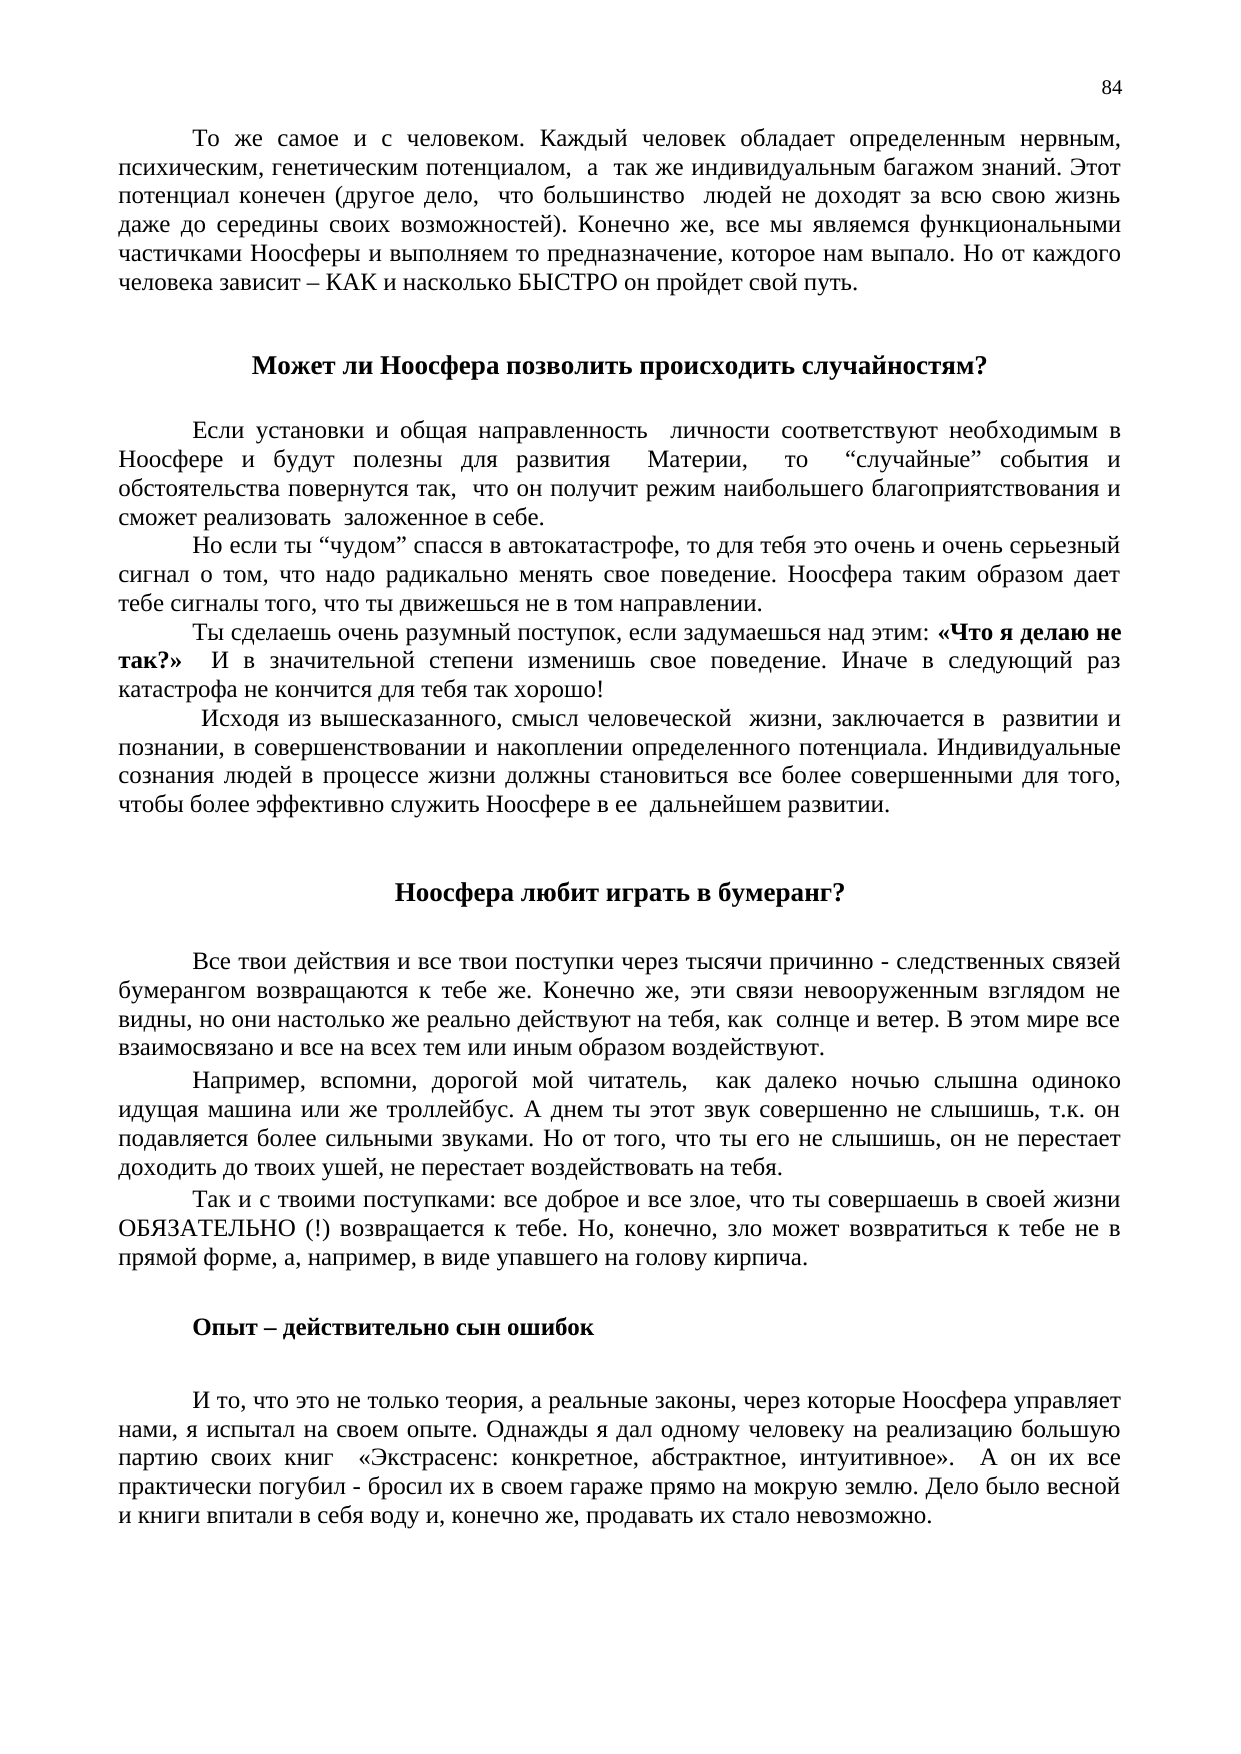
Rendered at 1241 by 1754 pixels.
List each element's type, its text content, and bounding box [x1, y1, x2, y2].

text Если установки и общая направленность личности соответствуют необходимым в Ноосфере и будут полезны для развития Материи, то “случайные” события и обстоятельства повернутся так, что он получит режим наибольшего благоприятствования и сможет реализовать заложенное в себе. [118, 416, 1122, 531]
text То же самое и с человеком. Каждый человек обладает определенным нервным, психическим, генетическим потенциалом, а так же индивидуальным багажом знаний. Этот потенциал конечен (другое дело, что большинство людей не доходят за всю свою жизнь даже до середины своих возможностей). Конечно же, все мы являемся функциональными частичками Ноосферы и выполняем то предназначение, которое нам выпало. Но от каждого человека зависит – КАК и насколько БЫСТРО он пройдет свой путь. [118, 123, 1122, 296]
text Например, вспомни, дорогой мой читатель, как далеко ночью слышна одиноко идущая машина или же троллейбус. А днем ты этот звук совершенно не слышишь, т.к. он подавляется более сильными звуками. Но от того, что ты его не слышишь, он не перестает доходить до твоих ушей, не перестает воздействовать на тебя. [118, 1065, 1122, 1180]
text Но если ты “чудом” спасся в автокатастрофе, то для тебя это очень и очень серьезный сигнал о том, что надо радикально менять свое поведение. Ноосфера таким образом дает тебе сигналы того, что ты движешься не в том направлении. [118, 531, 1122, 617]
subtitle Ноосфера любит играть в бумеранг? [118, 876, 1122, 907]
text Все твои действия и все твои поступки через тысячи причинно - следственных связей бумерангом возвращаются к тебе же. Конечно же, эти связи невооруженным взглядом не видны, но они настолько же реально действуют на тебя, как солнце и ветер. В этом мире все взаимосвязано и все на всех тем или иным образом воздействуют. [118, 946, 1122, 1061]
subtitle Может ли Ноосфера позволить происходить случайностям? [118, 349, 1122, 381]
text Так и с твоими поступками: все доброе и все злое, что ты совершаешь в своей жизни ОБЯЗАТЕЛЬНО (!) возвращается к тебе. Но, конечно, зло может возвратиться к тебе не в прямой форме, а, например, в виде упавшего на голову кирпича. [118, 1184, 1122, 1271]
text Опыт – действительно сын ошибок [118, 1312, 1122, 1341]
text Ты сделаешь очень разумный поступок, если задумаешься над этим: «Что я делаю не так?» И в значительной степени изменишь свое поведение. Иначе в следующий раз катастрофа не кончится для тебя так хорошо! [118, 617, 1122, 703]
text И то, что это не только теория, а реальные законы, через которые Ноосфера управляет нами, я испытал на своем опыте. Однажды я дал одному человеку на реализацию большую партию своих книг «Экстрасенс: конкретное, абстрактное, интуитивное». А он их все практически погубил - бросил их в своем гараже прямо на мокрую землю. Дело было весной и книги впитали в себя воду и, конечно же, продавать их стало невозможно. [118, 1385, 1122, 1529]
text Исходя из вышесказанного, смысл человеческой жизни, заключается в развитии и познании, в совершенствовании и накоплении определенного потенциала. Индивидуальные сознания людей в процессе жизни должны становиться все более совершенными для того, чтобы более эффективно служить Ноосфере в ее дальнейшем развитии. [118, 703, 1122, 818]
